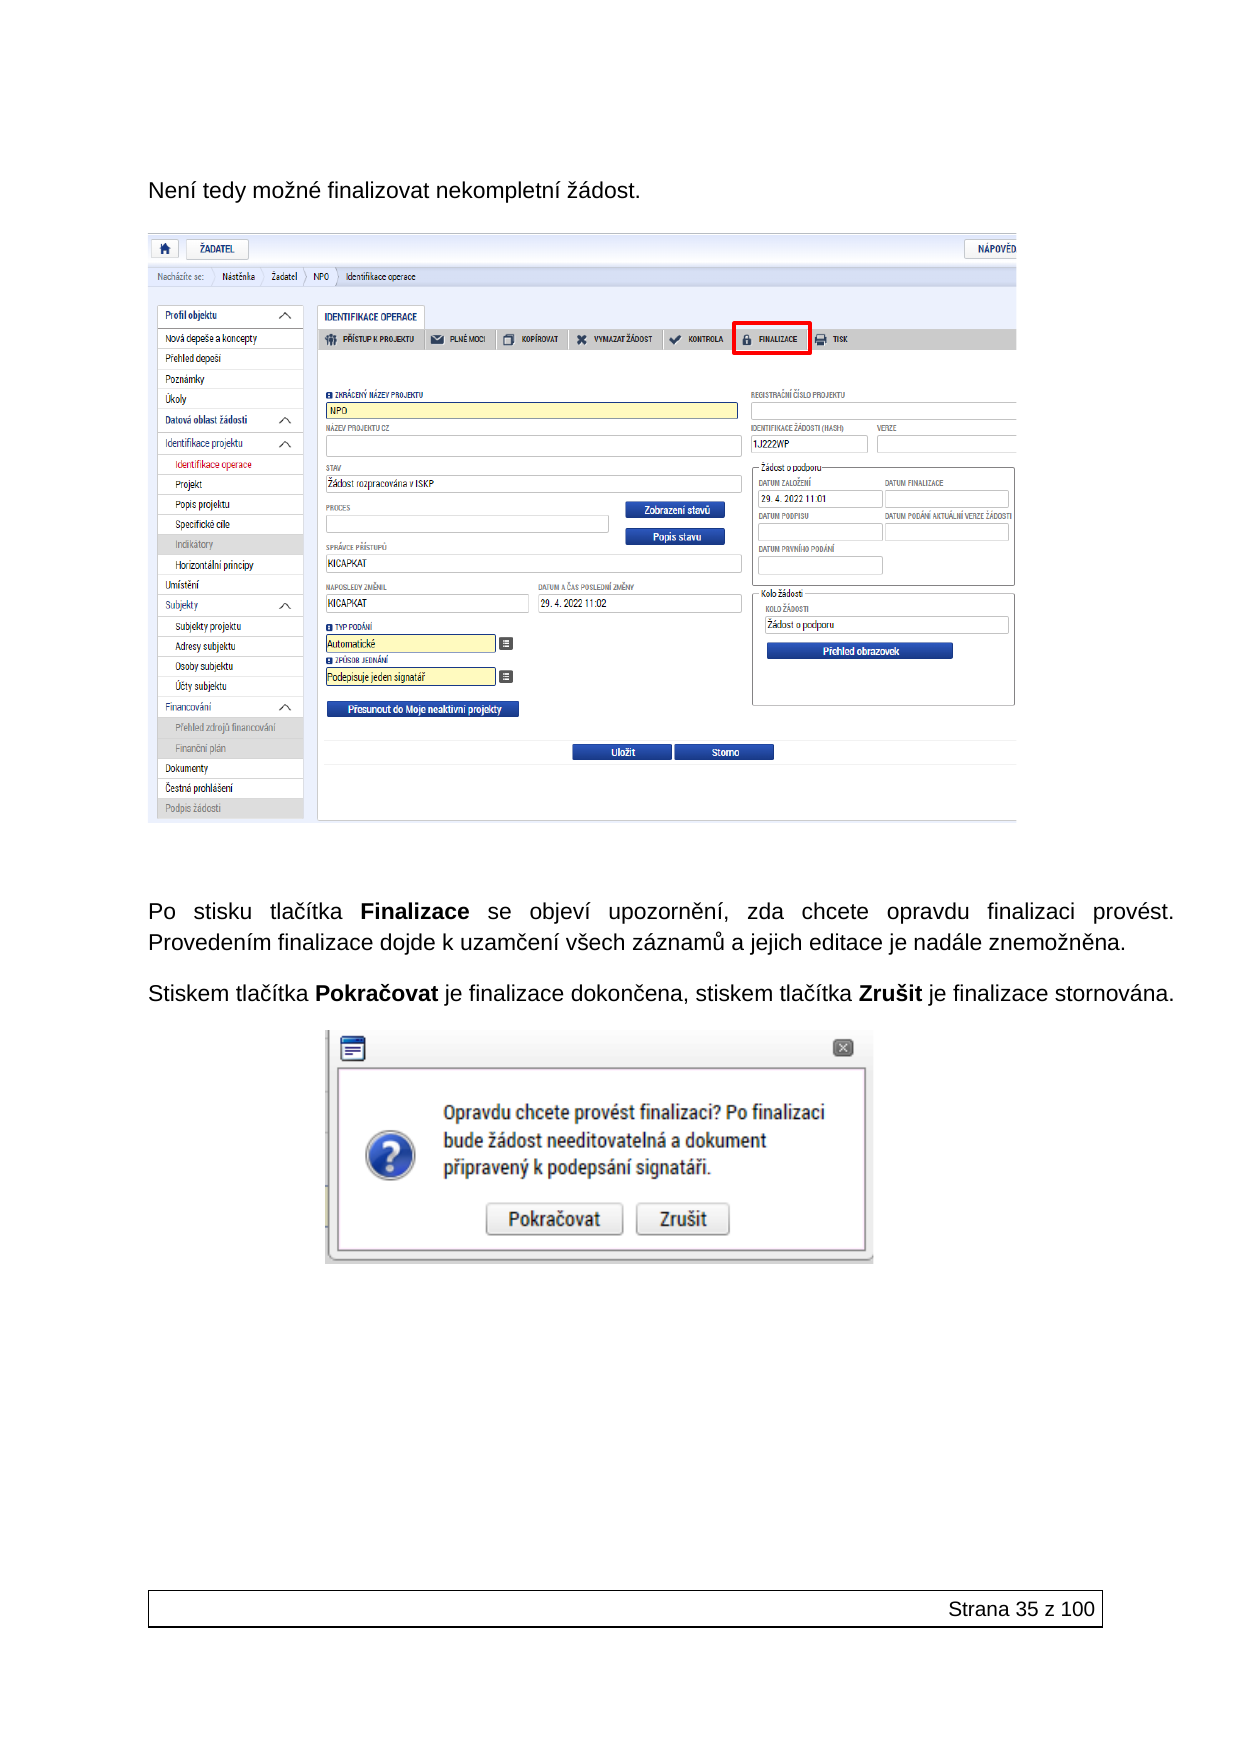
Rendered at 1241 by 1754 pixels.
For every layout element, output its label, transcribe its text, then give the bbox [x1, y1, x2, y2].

text Po stisku tlačítka Finalizace se objeví upozornění, zda chcete opravdu finalizaci provést. Provedením finalizace dojde k uzamčení všech záznamů a jejich editace je nadále znemožněna. [148, 898, 1175, 955]
text Stiskem tlačítka Pokračovat je finalizace dokončena, stiskem tlačítka Zrušit je finalizace stornována. [148, 979, 1175, 1006]
picture [147, 228, 1017, 823]
picture [325, 1030, 874, 1264]
text Není tedy možné finalizovat nekompletní žádost. [148, 177, 1175, 204]
